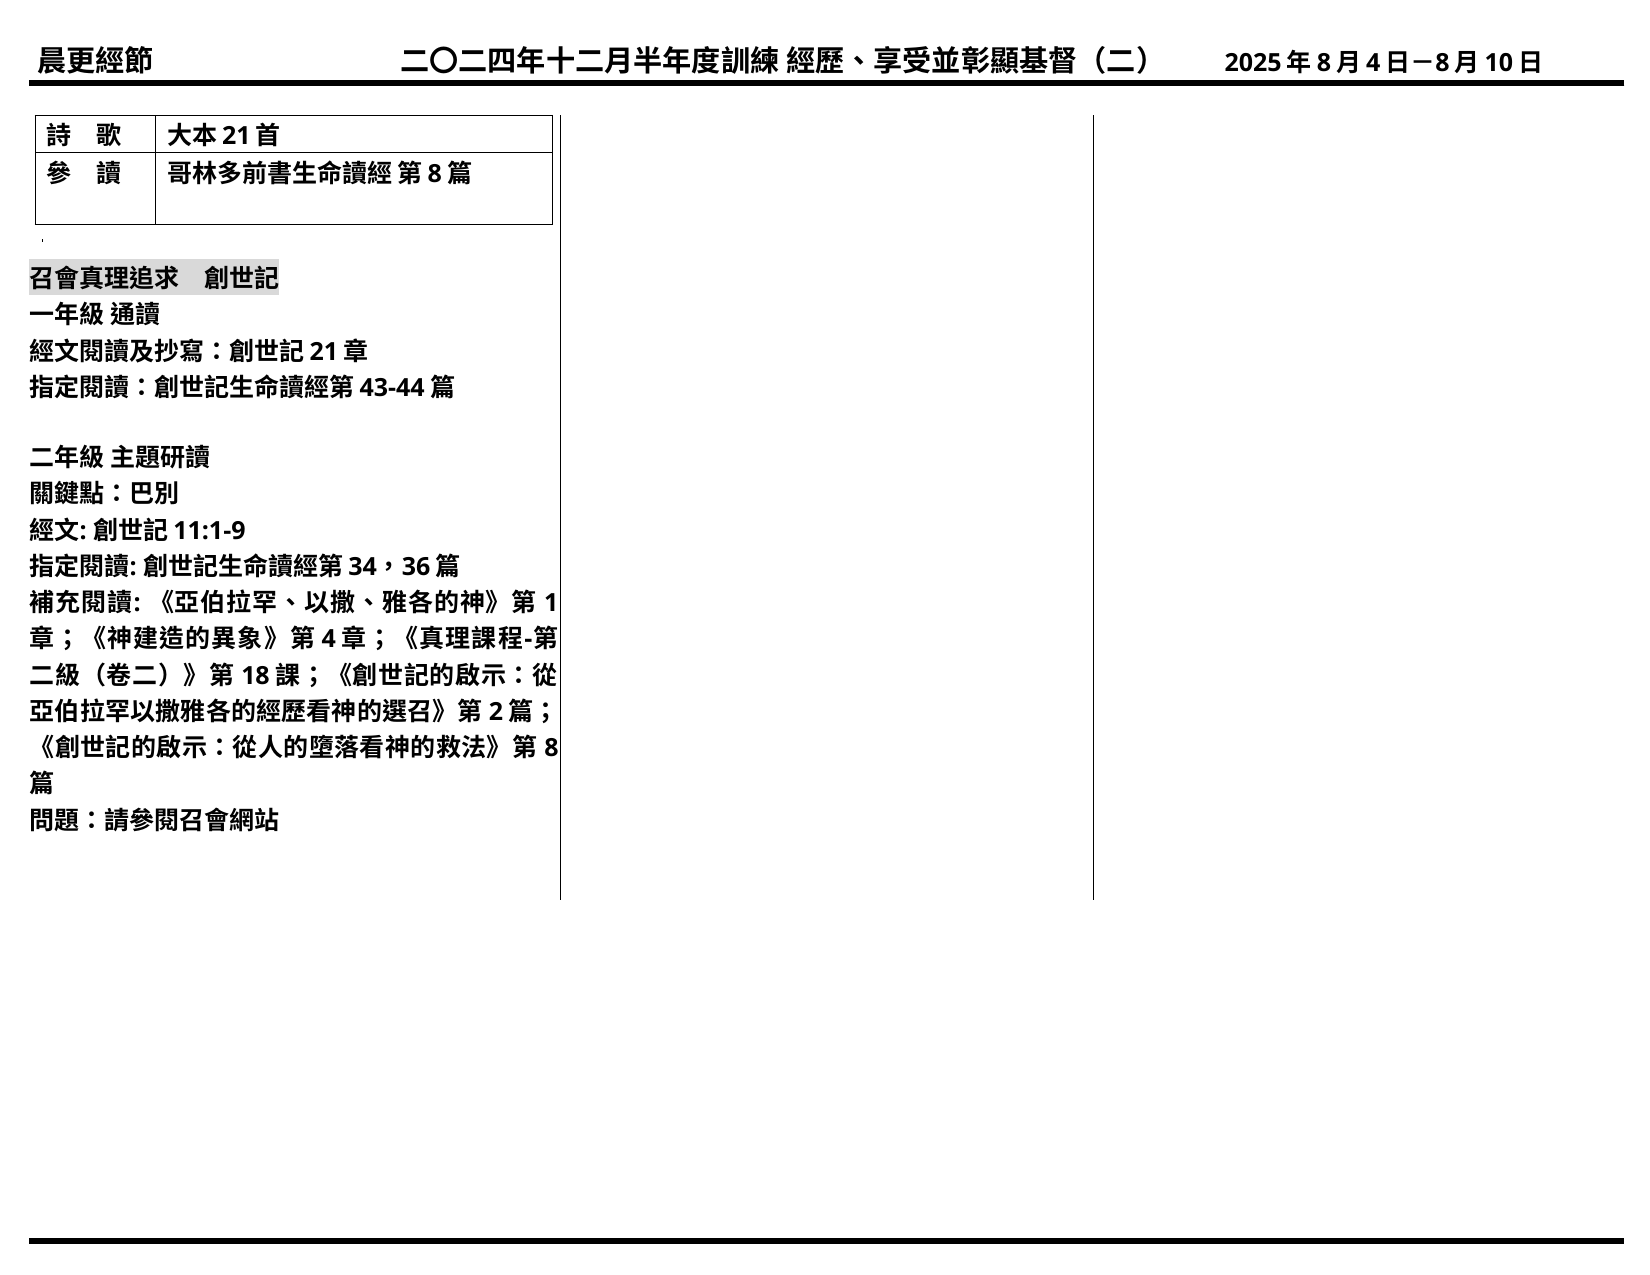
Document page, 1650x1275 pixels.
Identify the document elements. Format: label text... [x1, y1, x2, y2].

table_cell 哥林多前書生命讀經 第8篇 [156, 153, 552, 223]
text 關鍵點：巴別 [29, 474, 558, 510]
text 指定閱讀: 創世記生命讀經第34，36篇 [29, 546, 558, 583]
text 一年級 通讀 [29, 295, 558, 331]
text 二年級 主題研讀 [29, 438, 558, 474]
text 經文閱讀及抄寫：創世記21章 [29, 331, 558, 367]
text 經文: 創世記11:1-9 [29, 510, 558, 546]
text 指定閱讀：創世記生命讀經第43-44篇 [29, 367, 558, 403]
text 補充閱讀: 《亞伯拉罕、以撒、雅各的神》第1章；《神建造的異象》第4章；《真理課程-第二級（卷二）》第18課；《創世記的啟示：從亞伯拉罕以撒雅各的經歷看神的選召》第2篇；《創世記的啟示：從人的墮落看神的救法》第8篇 [29, 583, 558, 800]
text 問題：請參閱召會網站 [29, 800, 558, 836]
table_header 大本21首 [156, 116, 552, 152]
table_cell 參 讀 [36, 153, 155, 223]
text 召會真理追求 創世記 [29, 258, 558, 295]
table_header 詩 歌 [36, 116, 155, 152]
